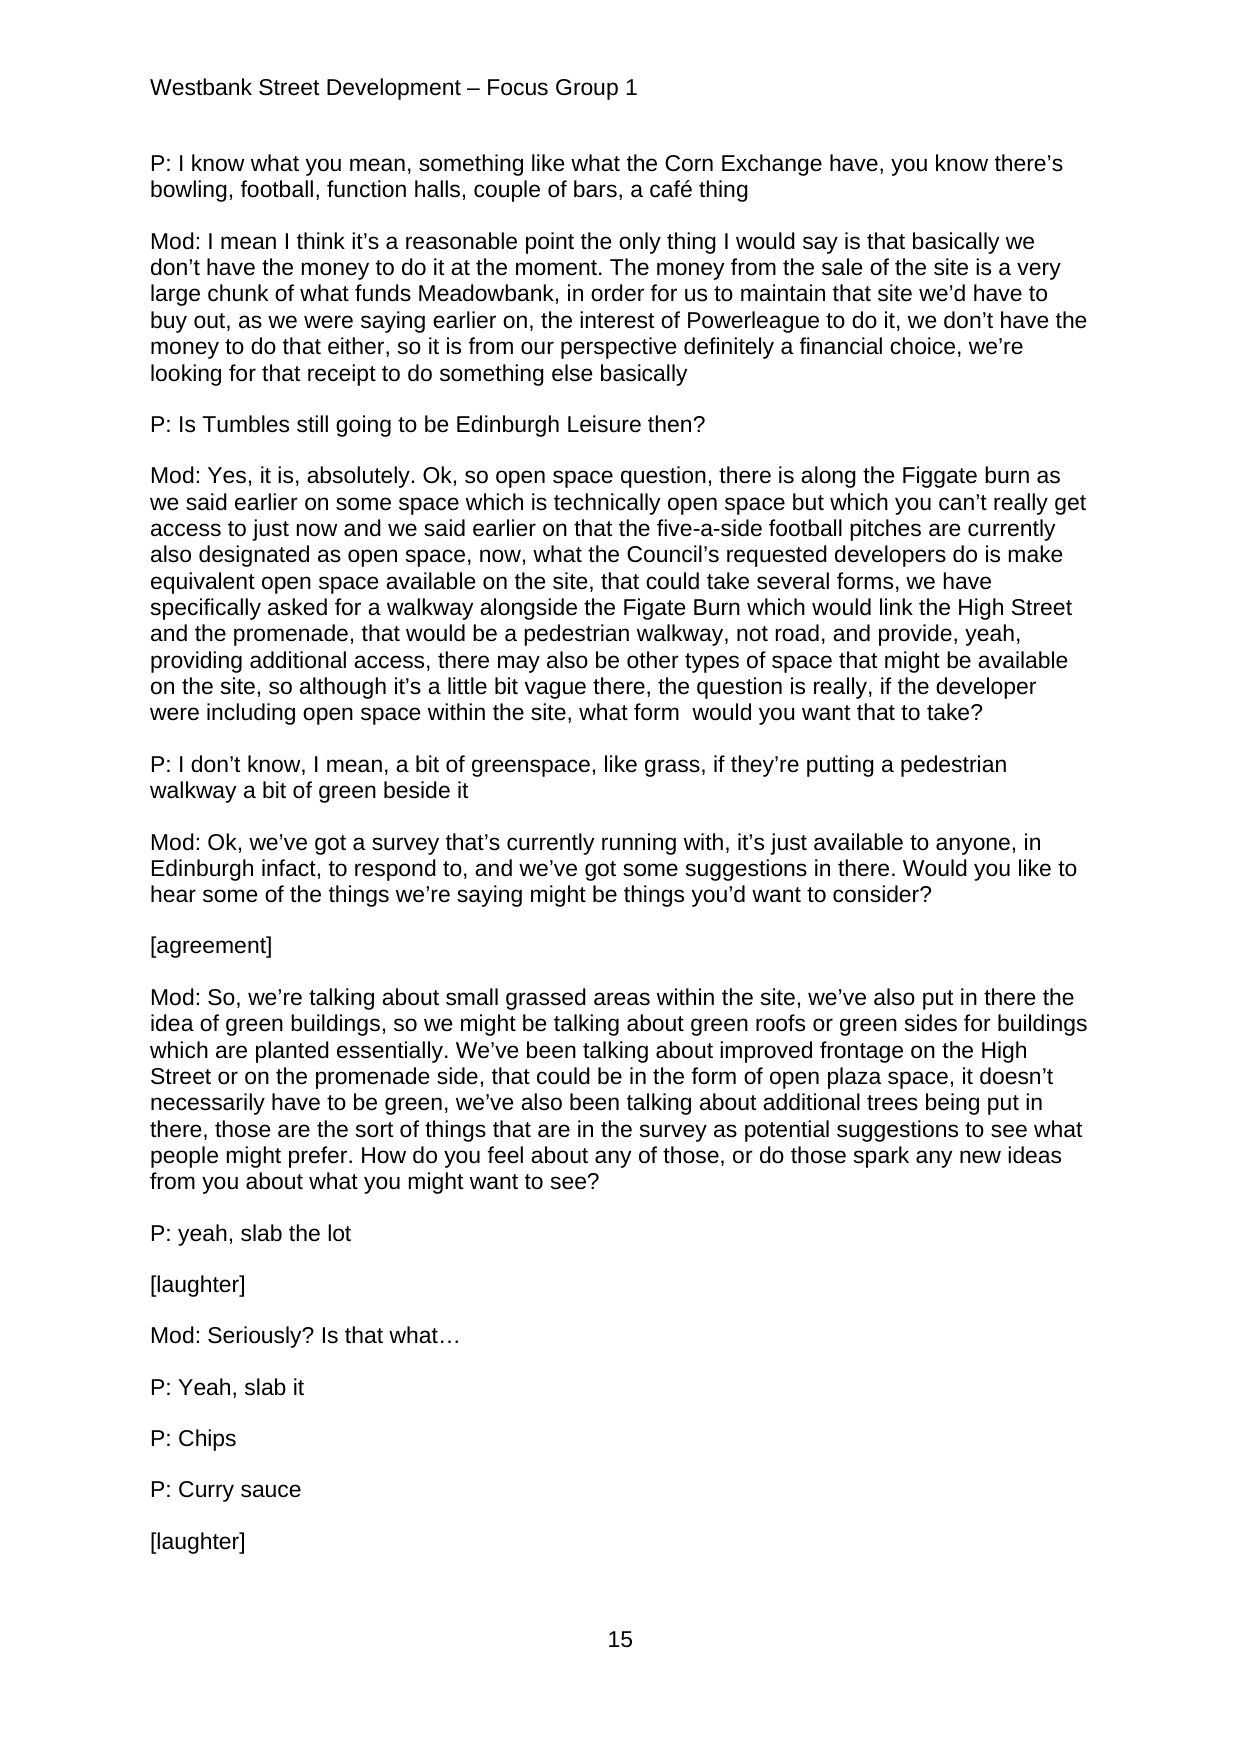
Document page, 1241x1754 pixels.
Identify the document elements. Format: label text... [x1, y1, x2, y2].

text Mod: So, we’re talking about small grassed areas within the site, we’ve also put in there the idea of green buildings, so we might be talking about green roofs or green sides for buildings which are planted essentially. We’ve been talking about improved frontage on the High Street or on the promenade side, that could be in the form of open plaza space, it doesn’t necessarily have to be green, we’ve also been talking about additional trees being put in there, those are the sort of things that are in the survey as potential suggestions to see what people might prefer. How do you feel about any of those, or do those spark any new ideas from you about what you might want to see? [150, 984, 1090, 1195]
text Mod: Seriously? Is that what… [150, 1322, 1090, 1349]
text [laughter] [150, 1271, 1090, 1297]
text P: Chips [150, 1425, 1090, 1451]
text [laughter] [150, 1528, 1090, 1554]
text P: Yeah, slab it [150, 1374, 1090, 1400]
text P: Curry sauce [150, 1476, 1090, 1503]
text P: yeah, slab the lot [150, 1220, 1090, 1246]
text P: I know what you mean, something like what the Corn Exchange have, you know there’s bowling, football, function halls, couple of bars, a café thing [150, 150, 1090, 203]
text Mod: Yes, it is, absolutely. Ok, so open space question, there is along the Figgate burn as we said earlier on some space which is technically open space but which you can’t really get access to just now and we said earlier on that the five-a-side football pitches are currently also designated as open space, now, what the Council’s requested developers do is make equivalent open space available on the site, that could take several forms, we have specifically asked for a walkway alongside the Figate Burn which would link the High Street and the promenade, that would be a pedestrian walkway, not road, and provide, yeah, providing additional access, there may also be other types of space that might be available on the site, so although it’s a little bit vague there, the question is really, if the developer were including open space within the site, what form would you want that to take? [150, 462, 1090, 726]
text Mod: I mean I think it’s a reasonable point the only thing I would say is that basically we don’t have the money to do it at the moment. The money from the sale of the site is a very large chunk of what funds Meadowbank, in order for us to maintain that site we’d have to buy out, as we were saying earlier on, the interest of Powerleague to do it, we don’t have the money to do that either, so it is from our perspective definitely a financial choice, we’re looking for that receipt to do something else basically [150, 228, 1090, 386]
text P: Is Tumbles still going to be Edinburgh Leisure then? [150, 411, 1090, 437]
text Mod: Ok, we’ve got a survey that’s currently running with, it’s just available to anyone, in Edinburgh infact, to respond to, and we’ve got some suggestions in there. Would you like to hear some of the things we’re saying might be things you’d want to consider? [150, 828, 1090, 907]
text P: I don’t know, I mean, a bit of greenspace, like grass, if they’re putting a pedestrian walkway a bit of green beside it [150, 751, 1090, 803]
text [agreement] [150, 932, 1090, 959]
